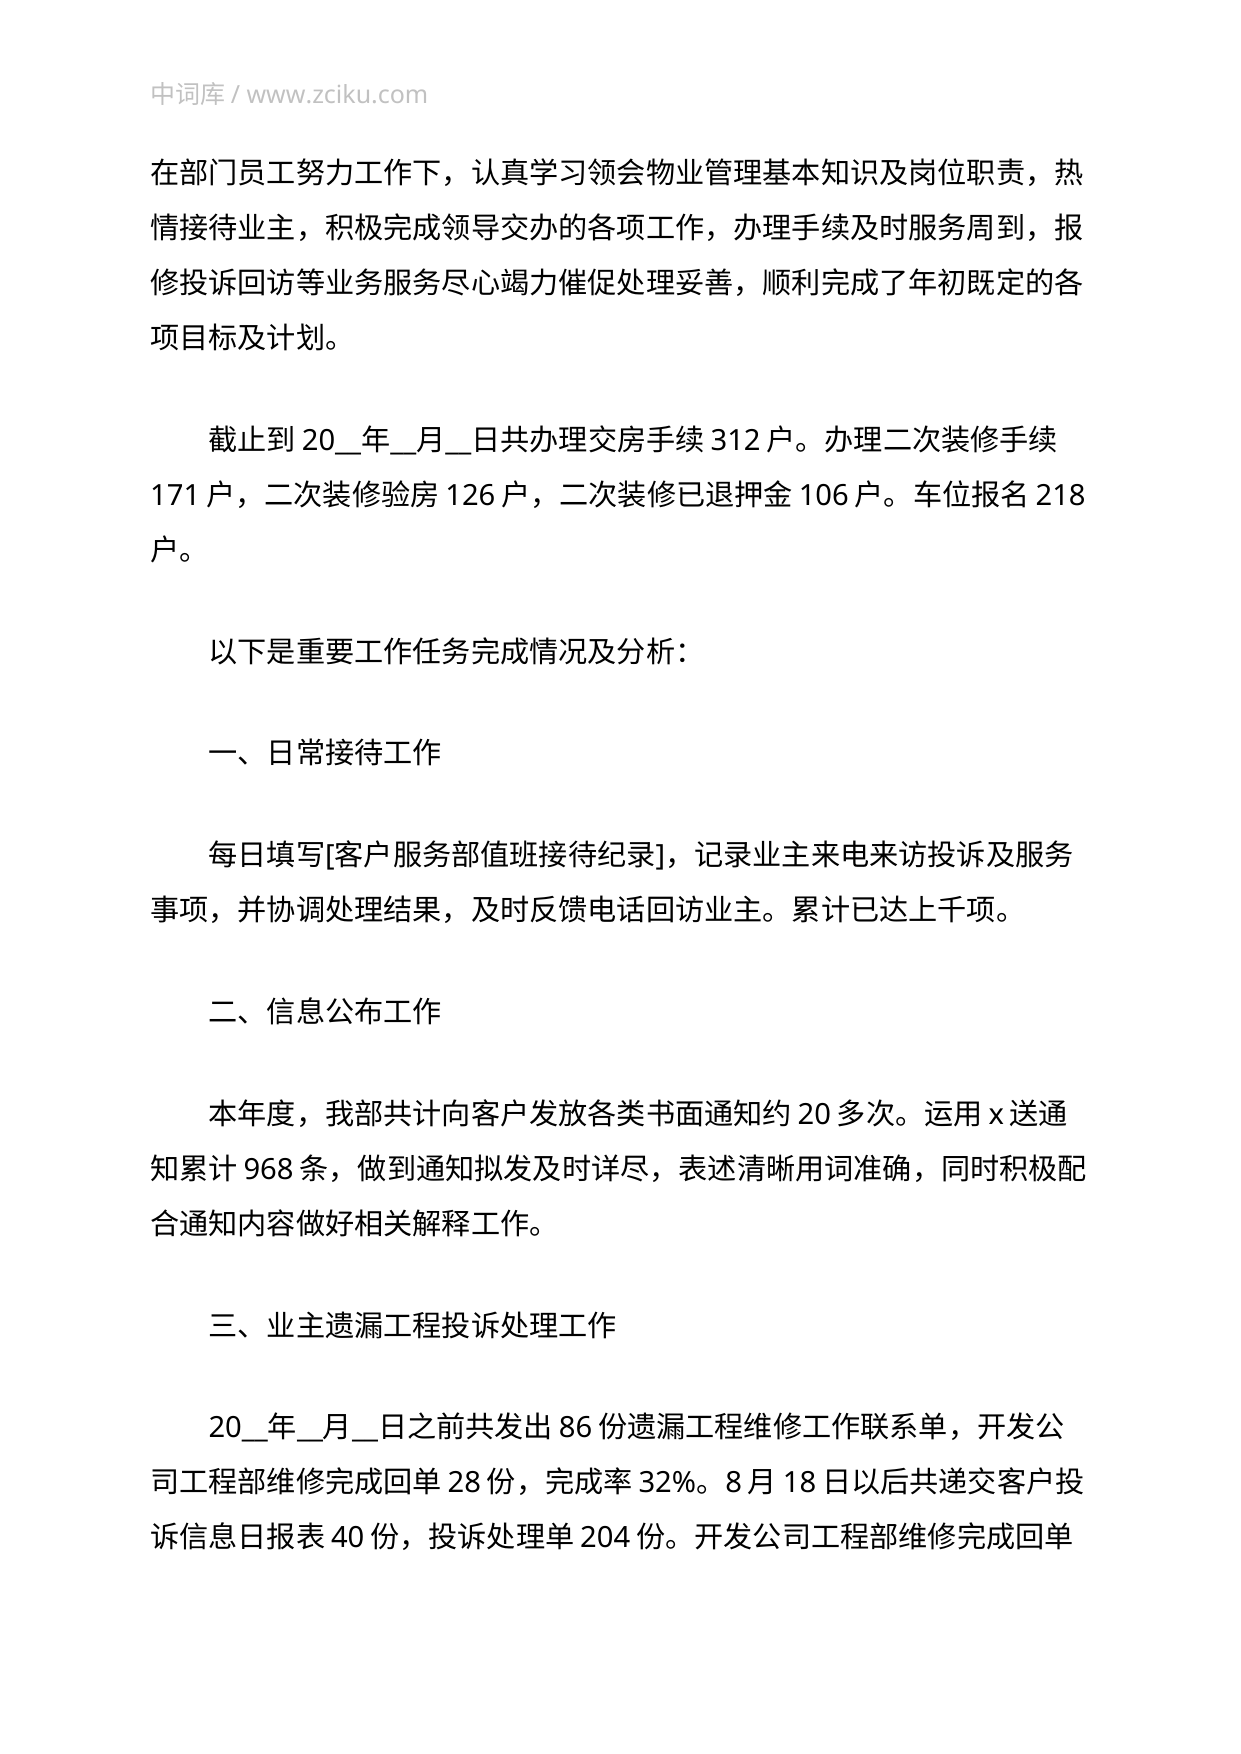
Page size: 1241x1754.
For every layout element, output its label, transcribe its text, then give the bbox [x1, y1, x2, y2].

text 以下是重要工作任务完成情况及分析： [150, 628, 1090, 671]
text 截止到20__年__月__日共办理交房手续312户。办理二次装修手续171户，二次装修验房126户，二次装修已退押金106户。车位报名218户。 [150, 416, 1090, 569]
text 二、信息公布工作 [150, 988, 1090, 1031]
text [150, 1404, 1090, 1556]
text 每日填写[客户服务部值班接待纪录]，记录业主来电来访投诉及服务事项，并协调处理结果，及时反馈电话回访业主。累计已达上千项。 [150, 832, 1090, 929]
text 三、业主遗漏工程投诉处理工作 [150, 1302, 1090, 1344]
text 一、日常接待工作 [150, 730, 1090, 772]
text 本年度，我部共计向客户发放各类书面通知约20多次。运用x送通知累计968条，做到通知拟发及时详尽，表述清晰用词准确，同时积极配合通知内容做好相关解释工作。 [150, 1090, 1090, 1243]
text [150, 150, 1090, 357]
